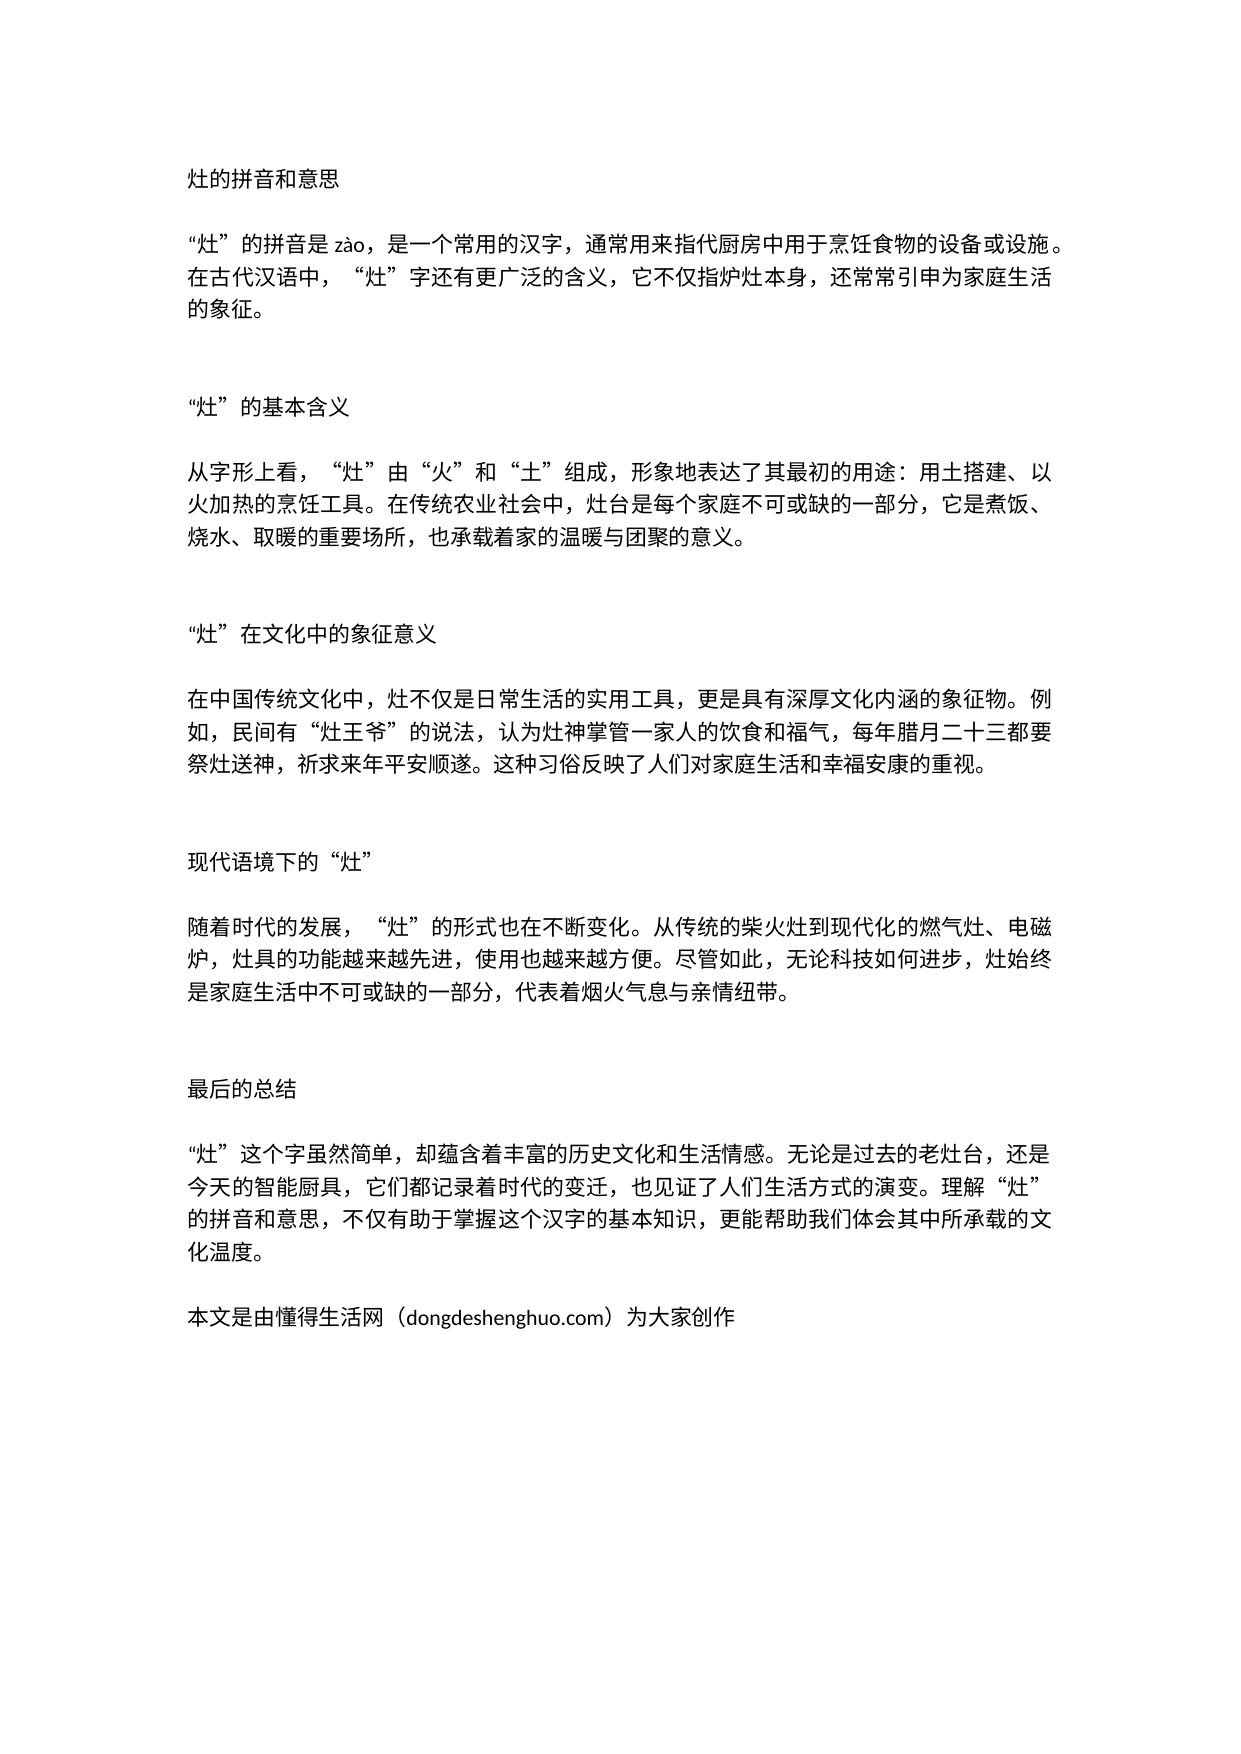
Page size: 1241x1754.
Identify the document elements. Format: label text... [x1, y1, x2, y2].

text “灶”在文化中的象征意义 [187, 617, 1053, 649]
text 在中国传统文化中，灶不仅是日常生活的实用工具，更是具有深厚文化内涵的象征物。例如，民间有“灶王爷”的说法，认为灶神掌管一家人的饮食和福气，每年腊月二十三都要祭灶送神，祈求来年平安顺遂。这种习俗反映了人们对家庭生活和幸福安康的重视。 [187, 682, 1053, 779]
text “灶”这个字虽然简单，却蕴含着丰富的历史文化和生活情感。无论是过去的老灶台，还是今天的智能厨具，它们都记录着时代的变迁，也见证了人们生活方式的演变。理解“灶”的拼音和意思，不仅有助于掌握这个汉字的基本知识，更能帮助我们体会其中所承载的文化温度。 [187, 1137, 1053, 1267]
text 随着时代的发展，“灶”的形式也在不断变化。从传统的柴火灶到现代化的燃气灶、电磁炉，灶具的功能越来越先进，使用也越来越方便。尽管如此，无论科技如何进步，灶始终是家庭生活中不可或缺的一部分，代表着烟火气息与亲情纽带。 [187, 909, 1053, 1007]
text 最后的总结 [187, 1072, 1053, 1104]
text 灶的拼音和意思 [187, 162, 1053, 194]
text 从字形上看，“灶”由“火”和“土”组成，形象地表达了其最初的用途：用土搭建、以火加热的烹饪工具。在传统农业社会中，灶台是每个家庭不可或缺的一部分，它是煮饭、烧水、取暖的重要场所，也承载着家的温暖与团聚的意义。 [187, 454, 1053, 552]
text “灶”的拼音是zào，是一个常用的汉字，通常用来指代厨房中用于烹饪食物的设备或设施。在古代汉语中，“灶”字还有更广泛的含义，它不仅指炉灶本身，还常常引申为家庭生活的象征。 [187, 227, 1053, 324]
text 现代语境下的“灶” [187, 844, 1053, 877]
text “灶”的基本含义 [187, 389, 1053, 422]
text 本文是由懂得生活网（dongdeshenghuo.com）为大家创作 [187, 1299, 1053, 1332]
